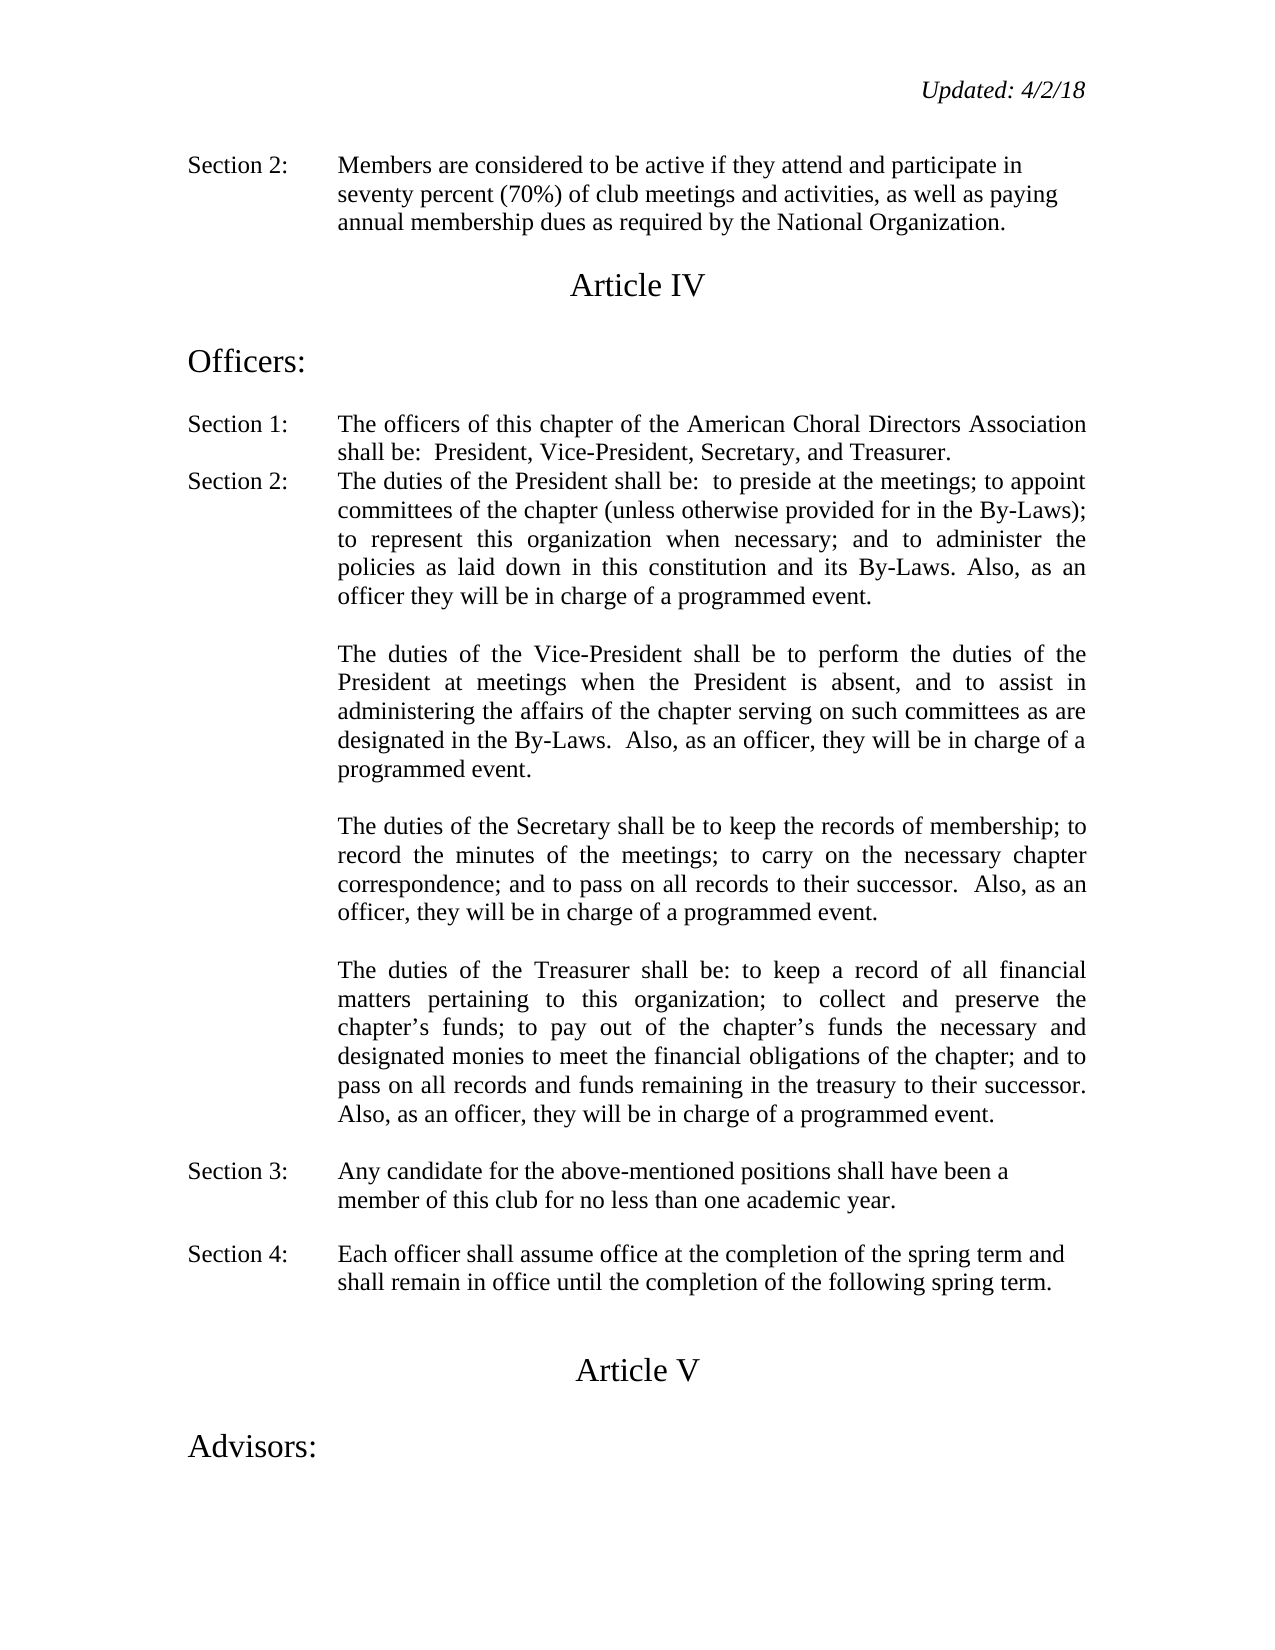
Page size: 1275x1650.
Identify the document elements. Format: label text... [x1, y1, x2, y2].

text Advisors: [187, 1427, 1087, 1465]
text Section 2: Members are considered to be active if they attend and participate in seventy percent (70%) of club meetings and activities, as well as paying annual membership dues as required by the National Organization. [187, 150, 1087, 236]
text Officers: [187, 342, 1087, 380]
text The duties of the Secretary shall be to keep the records of membership; to record the minutes of the meetings; to carry on the necessary chapter correspondence; and to pass on all records to their successor. Also, as an officer, they will be in charge of a programmed event. [337, 811, 1087, 926]
text The duties of the Treasurer shall be: to keep a record of all financial matters pertaining to this organization; to collect and preserve the chapter’s funds; to pay out of the chapter’s funds the necessary and designated monies to meet the financial obligations of the chapter; and to pass on all records and funds remaining in the treasury to their successor. Also, as an officer, they will be in charge of a programmed event. [337, 955, 1087, 1127]
text Section 2: The duties of the President shall be: to preside at the meetings; to appoint committees of the chapter (unless otherwise provided for in the By-Laws); to represent this organization when necessary; and to administer the policies as laid down in this constitution and its By-Laws. Also, as an officer they will be in charge of a programmed event. [187, 466, 1087, 610]
text Article IV [187, 265, 1087, 303]
text Section 4: Each officer shall assume office at the completion of the spring term and shall remain in office until the completion of the following spring term. [187, 1239, 1087, 1296]
text The duties of the Vice-President shall be to perform the duties of the President at meetings when the President is absent, and to assist in administering the affairs of the chapter serving on such committees as are designated in the By-Laws. Also, as an officer, they will be in charge of a programmed event. [337, 639, 1087, 782]
text Article V [187, 1350, 1087, 1388]
text Section 1: The officers of this chapter of the American Choral Directors Association shall be: President, Vice-President, Secretary, and Treasurer. [187, 409, 1087, 466]
text Section 3: Any candidate for the above-mentioned positions shall have been a member of this club for no less than one academic year. [187, 1156, 1087, 1214]
